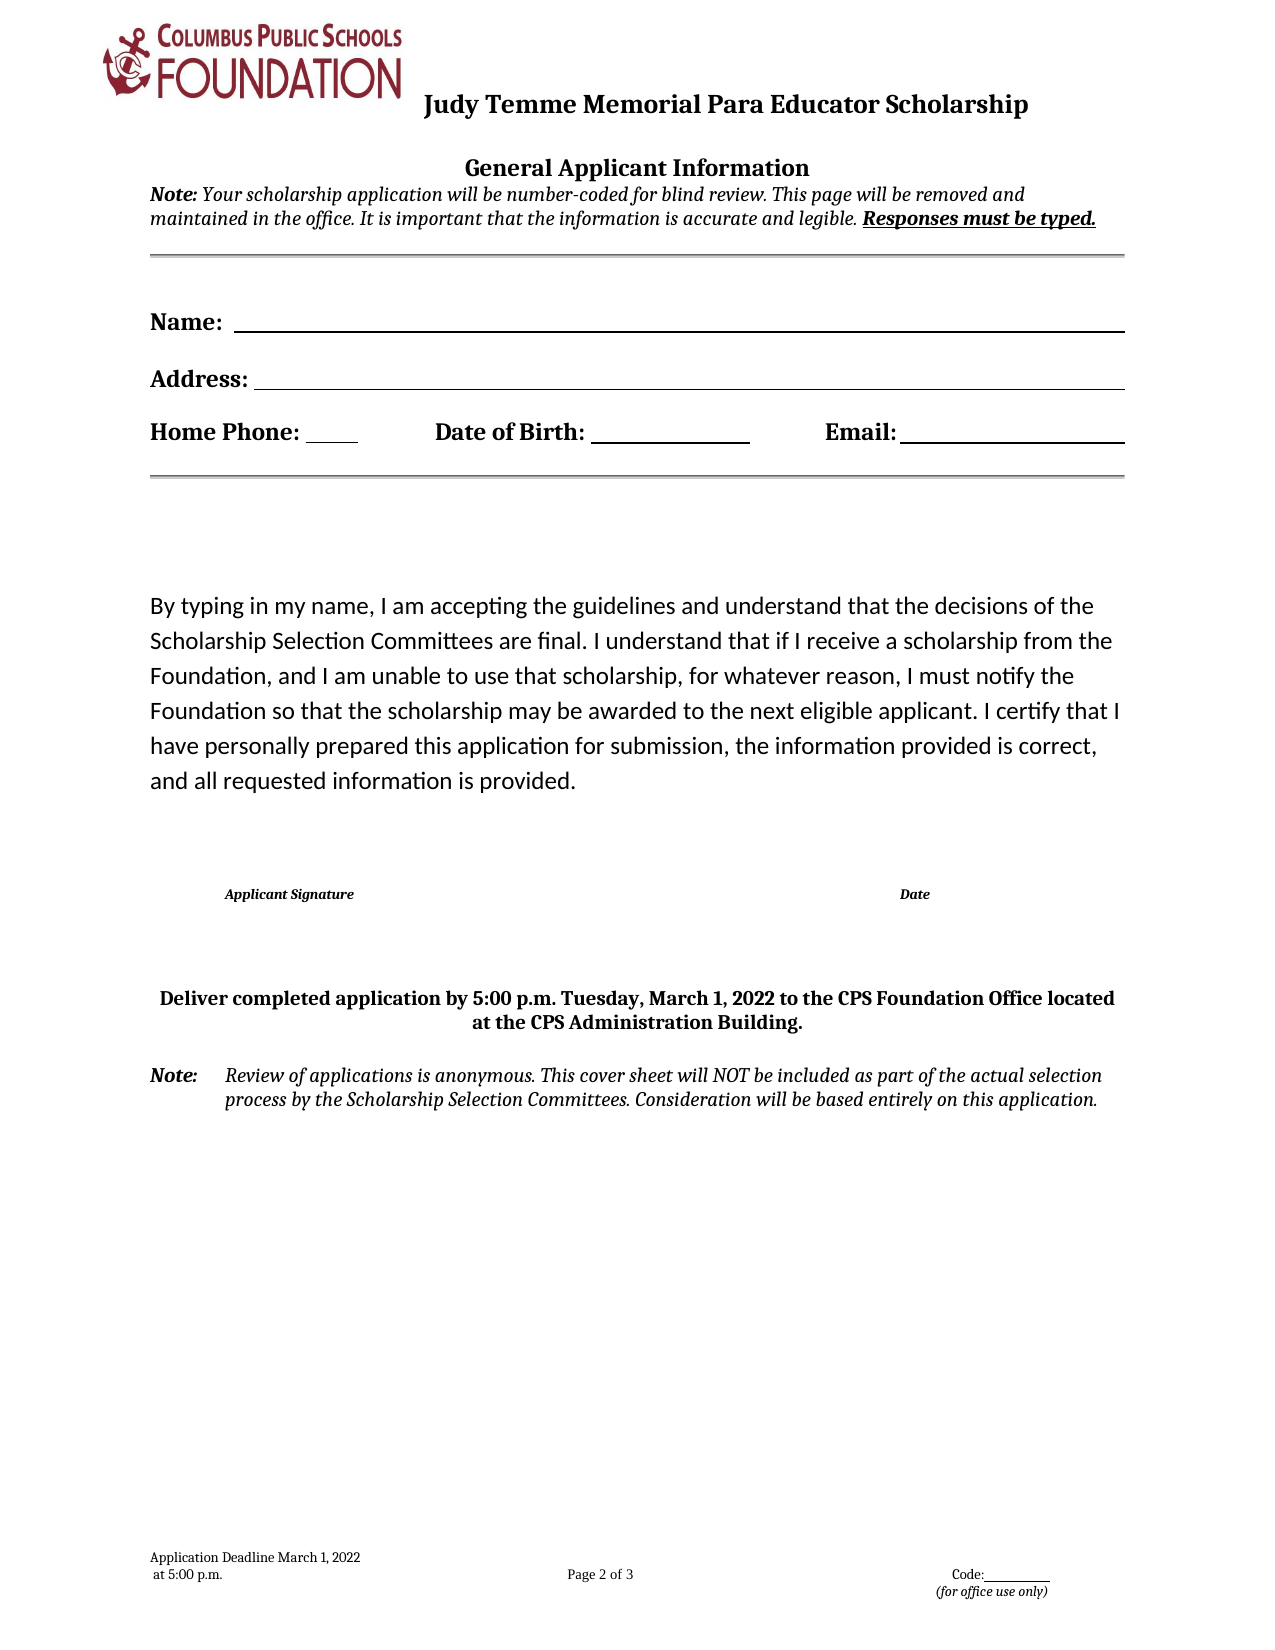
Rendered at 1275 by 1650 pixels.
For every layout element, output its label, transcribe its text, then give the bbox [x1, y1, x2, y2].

text By typing in my name, I am accepting the guidelines and understand that the decisions of the Scholarship Selection Committees are final. I understand that if I receive a scholarship from the Foundation, and I am unable to use that scholarship, for whatever reason, I must notify the Foundation so that the scholarship may be awarded to the next eligible applicant. I certify that I have personally prepared this application for submission, the information provided is correct, and all requested information is provided. [150, 590, 1125, 796]
text Name: [150, 307, 1125, 336]
text General Applicant Information [150, 154, 1125, 183]
text Note: Review of applications is anonymous. This cover sheet will NOT be included as part of the actual selection process by the Scholarship Selection Committees. Consideration will be based entirely on this application. [150, 1064, 1125, 1112]
picture [103, 18, 405, 114]
text Note: Your scholarship application will be number-coded for blind review. This page will be removed and maintained in the office. It is important that the information is accurate and legible. Responses must be typed. [150, 183, 1125, 231]
text Deliver completed application by 5:00 p.m. Tuesday, March 1, 2022 to the CPS Foundation Office located at the CPS Administration Building. [150, 987, 1125, 1035]
picture [150, 475, 1125, 479]
text Home Phone: Date of Birth: Email: [150, 418, 1125, 446]
picture [150, 254, 1125, 258]
text Applicant Signature Date [150, 886, 1125, 915]
text Address: [150, 365, 1125, 394]
